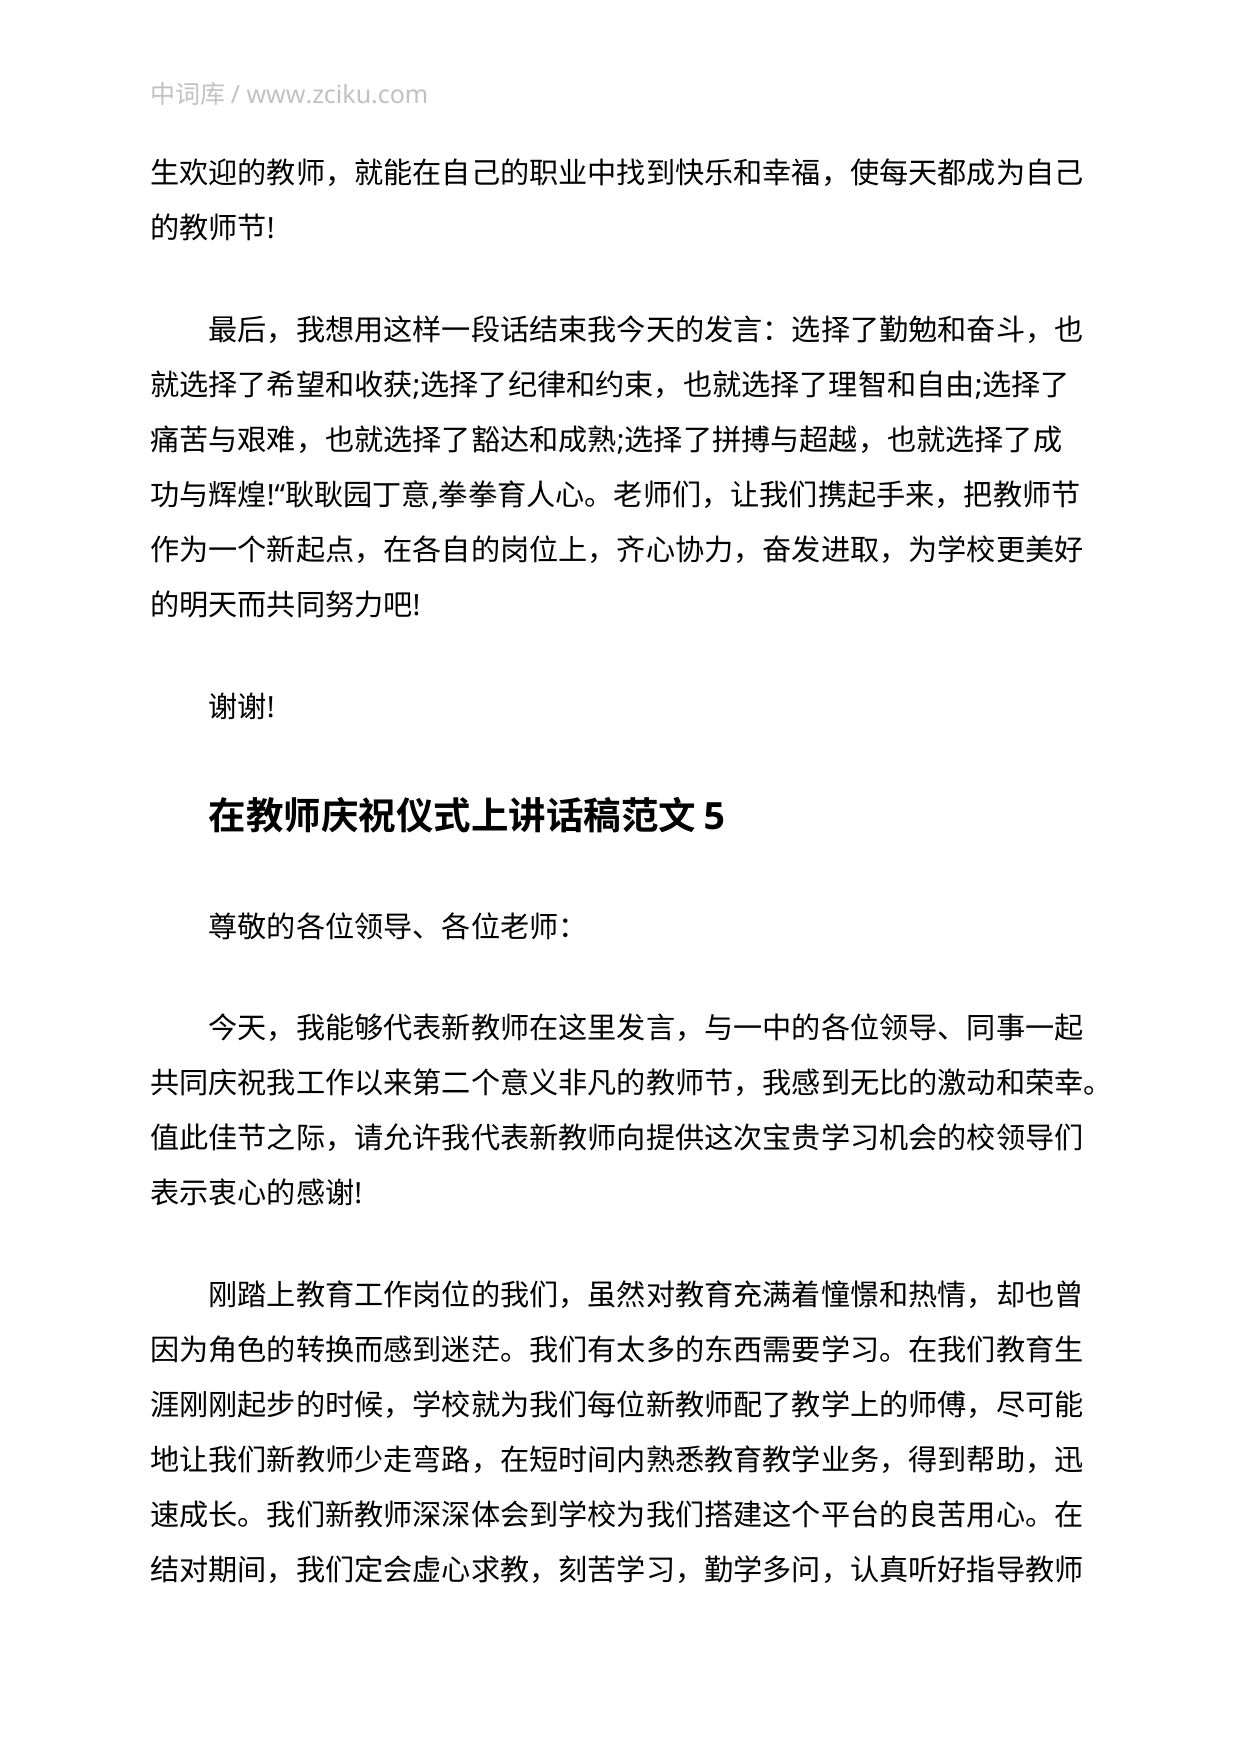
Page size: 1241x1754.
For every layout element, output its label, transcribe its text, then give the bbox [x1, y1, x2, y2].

text 最后，我想用这样一段话结束我今天的发言：选择了勤勉和奋斗，也就选择了希望和收获;选择了纪律和约束，也就选择了理智和自由;选择了痛苦与艰难，也就选择了豁达和成熟;选择了拼搏与超越，也就选择了成功与辉煌!“耿耿园丁意,拳拳育人心。老师们，让我们携起手来，把教师节作为一个新起点，在各自的岗位上，齐心协力，奋发进取，为学校更美好的明天而共同努力吧! [150, 307, 1090, 624]
text 尊敬的各位领导、各位老师： [150, 903, 1090, 946]
text 谢谢! [150, 684, 1090, 726]
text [150, 1272, 1090, 1588]
text 在教师庆祝仪式上讲话稿范文5 [150, 786, 1090, 840]
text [150, 150, 1090, 247]
text 今天，我能够代表新教师在这里发言，与一中的各位领导、同事一起共同庆祝我工作以来第二个意义非凡的教师节，我感到无比的激动和荣幸。值此佳节之际，请允许我代表新教师向提供这次宝贵学习机会的校领导们表示衷心的感谢! [150, 1005, 1090, 1212]
